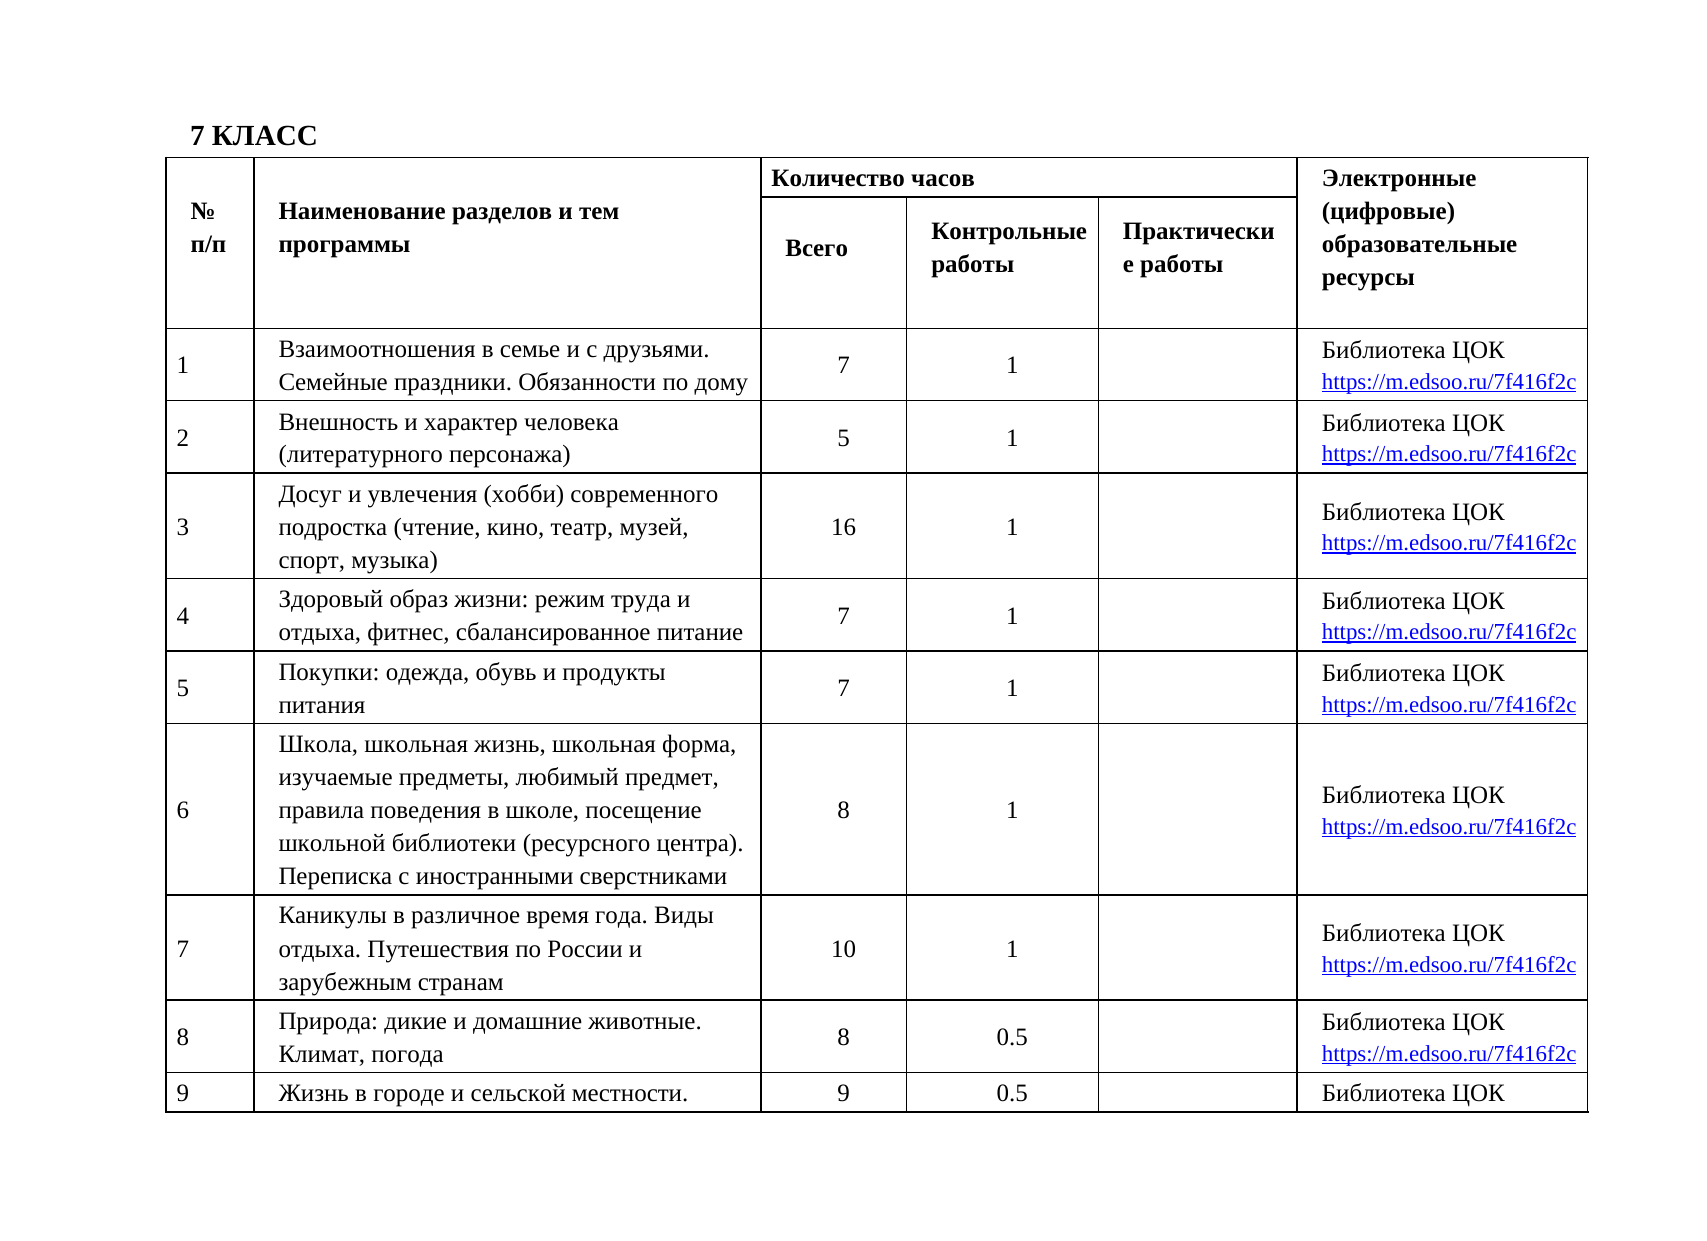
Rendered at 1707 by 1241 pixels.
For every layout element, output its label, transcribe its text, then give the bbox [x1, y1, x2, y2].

table_cell 7 [167, 896, 253, 999]
table_cell 1 [167, 329, 253, 400]
table_cell 7 [762, 652, 906, 722]
table_cell Библиотека ЦОК https://m.edsoo.ru/7f416f2c [1298, 579, 1587, 650]
table_cell Покупки: одежда, обувь и продукты питания [255, 652, 760, 722]
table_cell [255, 1073, 760, 1111]
table_cell 1 [907, 474, 1098, 578]
table_header Количество часов [762, 158, 1296, 196]
table_cell 16 [762, 474, 906, 578]
table_cell 5 [762, 401, 906, 472]
table_cell Библиотека ЦОК https://m.edsoo.ru/7f416f2c [1298, 401, 1587, 472]
table_cell Школа, школьная жизнь, школьная форма, изучаемые предметы, любимый предмет, правила поведения в школе, посещение школьной библиотеки (ресурсного центра). Переписка с иностранными сверстниками [255, 724, 760, 894]
table_cell 7 [762, 329, 906, 400]
table_cell 7 [762, 579, 906, 650]
table_cell [1099, 579, 1296, 650]
table_cell Библиотека ЦОК https://m.edsoo.ru/7f416f2c [1298, 329, 1587, 400]
table_cell 9 [167, 1073, 253, 1111]
table_cell [1099, 652, 1296, 722]
table_cell Внешность и характер человека (литературного персонажа) [255, 401, 760, 472]
text 7 КЛАСС [190, 118, 1618, 152]
table_cell Досуг и увлечения (хобби) современного подростка (чтение, кино, театр, музей, спорт, музыка) [255, 474, 760, 578]
table_header № п/п [167, 158, 253, 327]
table_cell Взаимоотношения в семье и с друзьями. Семейные праздники. Обязанности по дому [255, 329, 760, 400]
table_header Электронные (цифровые) образовательные ресурсы [1298, 158, 1587, 327]
table_cell 1 [907, 652, 1098, 722]
table_cell Всего [762, 198, 906, 327]
table_cell 3 [167, 474, 253, 578]
table_cell 8 [762, 724, 906, 894]
table_cell 0.5 [907, 1073, 1098, 1111]
table_cell [1099, 896, 1296, 999]
table_cell 8 [167, 1001, 253, 1072]
table_cell 1 [907, 579, 1098, 650]
table_cell Каникулы в различное время года. Виды отдыха. Путешествия по России и зарубежным странам [255, 896, 760, 999]
table_cell 9 [762, 1073, 906, 1111]
table_cell 1 [907, 896, 1098, 999]
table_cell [1298, 1073, 1587, 1111]
table_cell 8 [762, 1001, 906, 1072]
table_cell Библиотека ЦОК https://m.edsoo.ru/7f416f2c [1298, 896, 1587, 999]
table_cell [1099, 474, 1296, 578]
table_cell Библиотека ЦОК https://m.edsoo.ru/7f416f2c [1298, 652, 1587, 722]
table_cell Контрольные работы [907, 198, 1098, 327]
table_cell [1099, 1073, 1296, 1111]
table_cell Практические работы [1099, 198, 1296, 327]
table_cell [1298, 1001, 1587, 1072]
table_cell 5 [167, 652, 253, 722]
table_cell [1099, 329, 1296, 400]
table_cell Библиотека ЦОК https://m.edsoo.ru/7f416f2c [1298, 724, 1587, 894]
table_cell [1099, 401, 1296, 472]
table_cell 10 [762, 896, 906, 999]
table_cell 0.5 [907, 1001, 1098, 1072]
table_cell 4 [167, 579, 253, 650]
table_cell 1 [907, 329, 1098, 400]
table_cell [1099, 724, 1296, 894]
table_cell Природа: дикие и домашние животные. Климат, погода [255, 1001, 760, 1072]
table_cell [1099, 1001, 1296, 1072]
table_cell 6 [167, 724, 253, 894]
table_cell 1 [907, 724, 1098, 894]
table_cell 2 [167, 401, 253, 472]
table_header Наименование разделов и тем программы [255, 158, 760, 327]
table_cell 1 [907, 401, 1098, 472]
table_cell Библиотека ЦОК https://m.edsoo.ru/7f416f2c [1298, 474, 1587, 578]
table_cell Здоровый образ жизни: режим труда и отдыха, фитнес, сбалансированное питание [255, 579, 760, 650]
